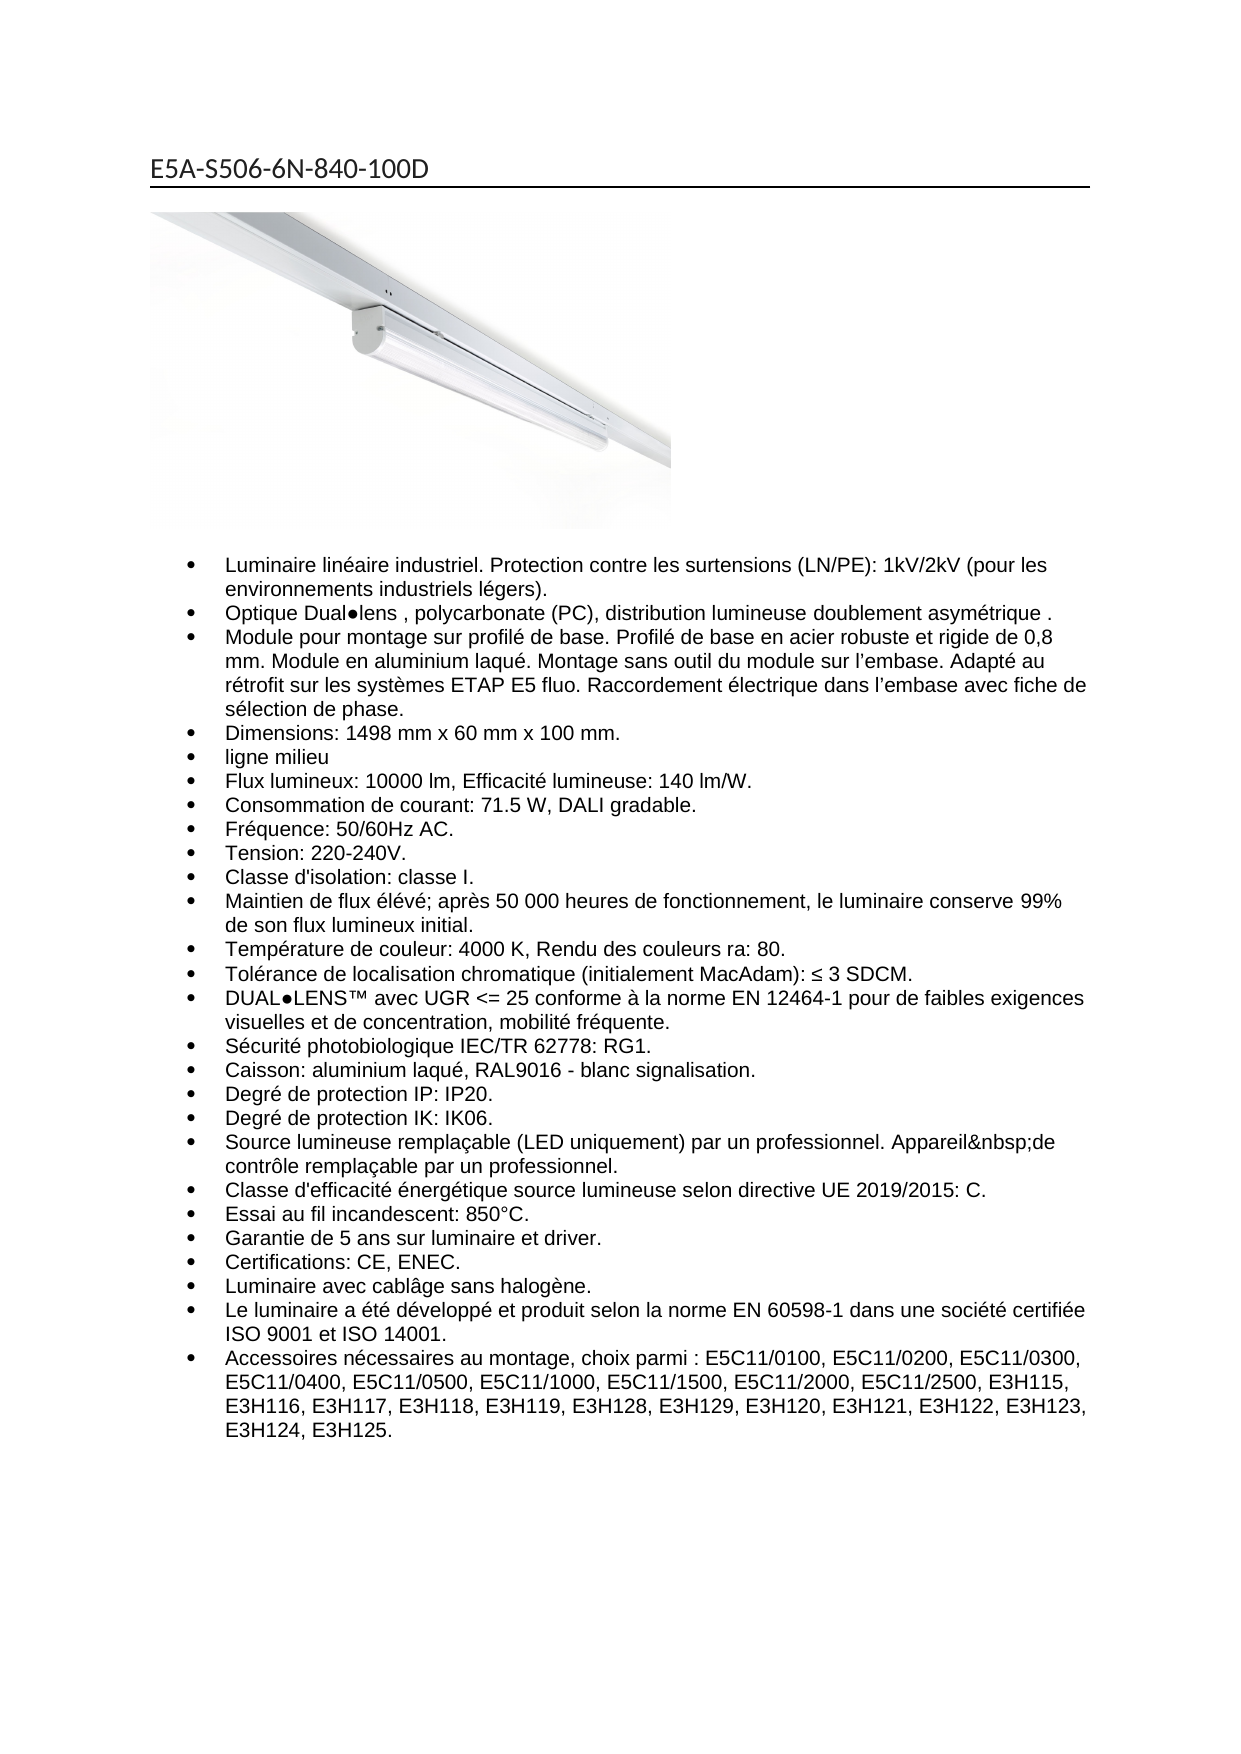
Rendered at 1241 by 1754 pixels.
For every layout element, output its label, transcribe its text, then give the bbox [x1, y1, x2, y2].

list Garantie de 5 ans sur luminaire et driver. [187, 1226, 1090, 1250]
list Essai au fil incandescent: 850°C. [187, 1202, 1090, 1226]
list Fréquence: 50/60Hz AC. [187, 817, 1090, 841]
list Module pour montage sur profilé de base. Profilé de base en acier robuste et rigide de 0,8 mm. Module en aluminium laqué. Montage sans outil du module sur l’embase. Adapté au rétrofit sur les systèmes ETAP E5 fluo. Raccordement électrique dans l’embase avec fiche de sélection de phase. [187, 625, 1090, 721]
list Luminaire linéaire industriel. Protection contre les surtensions (LN/PE): 1kV/2kV (pour les environnements industriels légers). [187, 553, 1090, 601]
list Tolérance de localisation chromatique (initialement MacAdam): ≤ 3 SDCM. [187, 961, 1090, 985]
list Sécurité photobiologique IEC/TR 62778: RG1. [187, 1033, 1090, 1057]
list DUAL●LENS™ avec UGR <= 25 conforme à la norme EN 12464-1 pour de faibles exigences visuelles et de concentration, mobilité fréquente. [187, 985, 1090, 1033]
list Tension: 220-240V. [187, 841, 1090, 865]
list Classe d'efficacité énergétique source lumineuse selon directive UE 2019/2015: C. [187, 1178, 1090, 1202]
list Classe d'isolation: classe I. [187, 865, 1090, 889]
list ligne milieu [187, 745, 1090, 769]
list Dimensions: 1498 mm x 60 mm x 100 mm. [187, 721, 1090, 745]
text E5A-S506-6N-840-100D [150, 150, 1090, 186]
list Degré de protection IK: IK06. [187, 1106, 1090, 1130]
list Optique Dual●lens , polycarbonate (PC), distribution lumineuse doublement asymétrique . [187, 601, 1090, 625]
list Accessoires nécessaires au montage, choix parmi : E5C11/0100, E5C11/0200, E5C11/0300, E5C11/0400, E5C11/0500, E5C11/1000, E5C11/1500, E5C11/2000, E5C11/2500, E3H115, E3H116, E3H117, E3H118, E3H119, E3H128, E3H129, E3H120, E3H121, E3H122, E3H123, E3H124, E3H125. [187, 1346, 1090, 1442]
list Certifications: CE, ENEC. [187, 1250, 1090, 1274]
list Consommation de courant: 71.5 W, DALI gradable. [187, 793, 1090, 817]
list Maintien de flux élévé; après 50 000 heures de fonctionnement, le luminaire conserve 99% de son flux lumineux initial. [187, 889, 1090, 937]
picture [150, 212, 671, 529]
list Caisson: aluminium laqué, RAL9016 - blanc signalisation. [187, 1057, 1090, 1082]
list Luminaire avec cablâge sans halogène. [187, 1274, 1090, 1298]
list Degré de protection IP: IP20. [187, 1082, 1090, 1106]
list Le luminaire a été développé et produit selon la norme EN 60598-1 dans une société certifiée ISO 9001 et ISO 14001. [187, 1298, 1090, 1346]
list Flux lumineux: 10000 lm, Efficacité lumineuse: 140 lm/W. [187, 769, 1090, 793]
list Température de couleur: 4000 K, Rendu des couleurs ra: 80. [187, 937, 1090, 961]
list Source lumineuse remplaçable (LED uniquement) par un professionnel. Appareil&nbsp;de contrôle remplaçable par un professionnel. [187, 1130, 1090, 1178]
